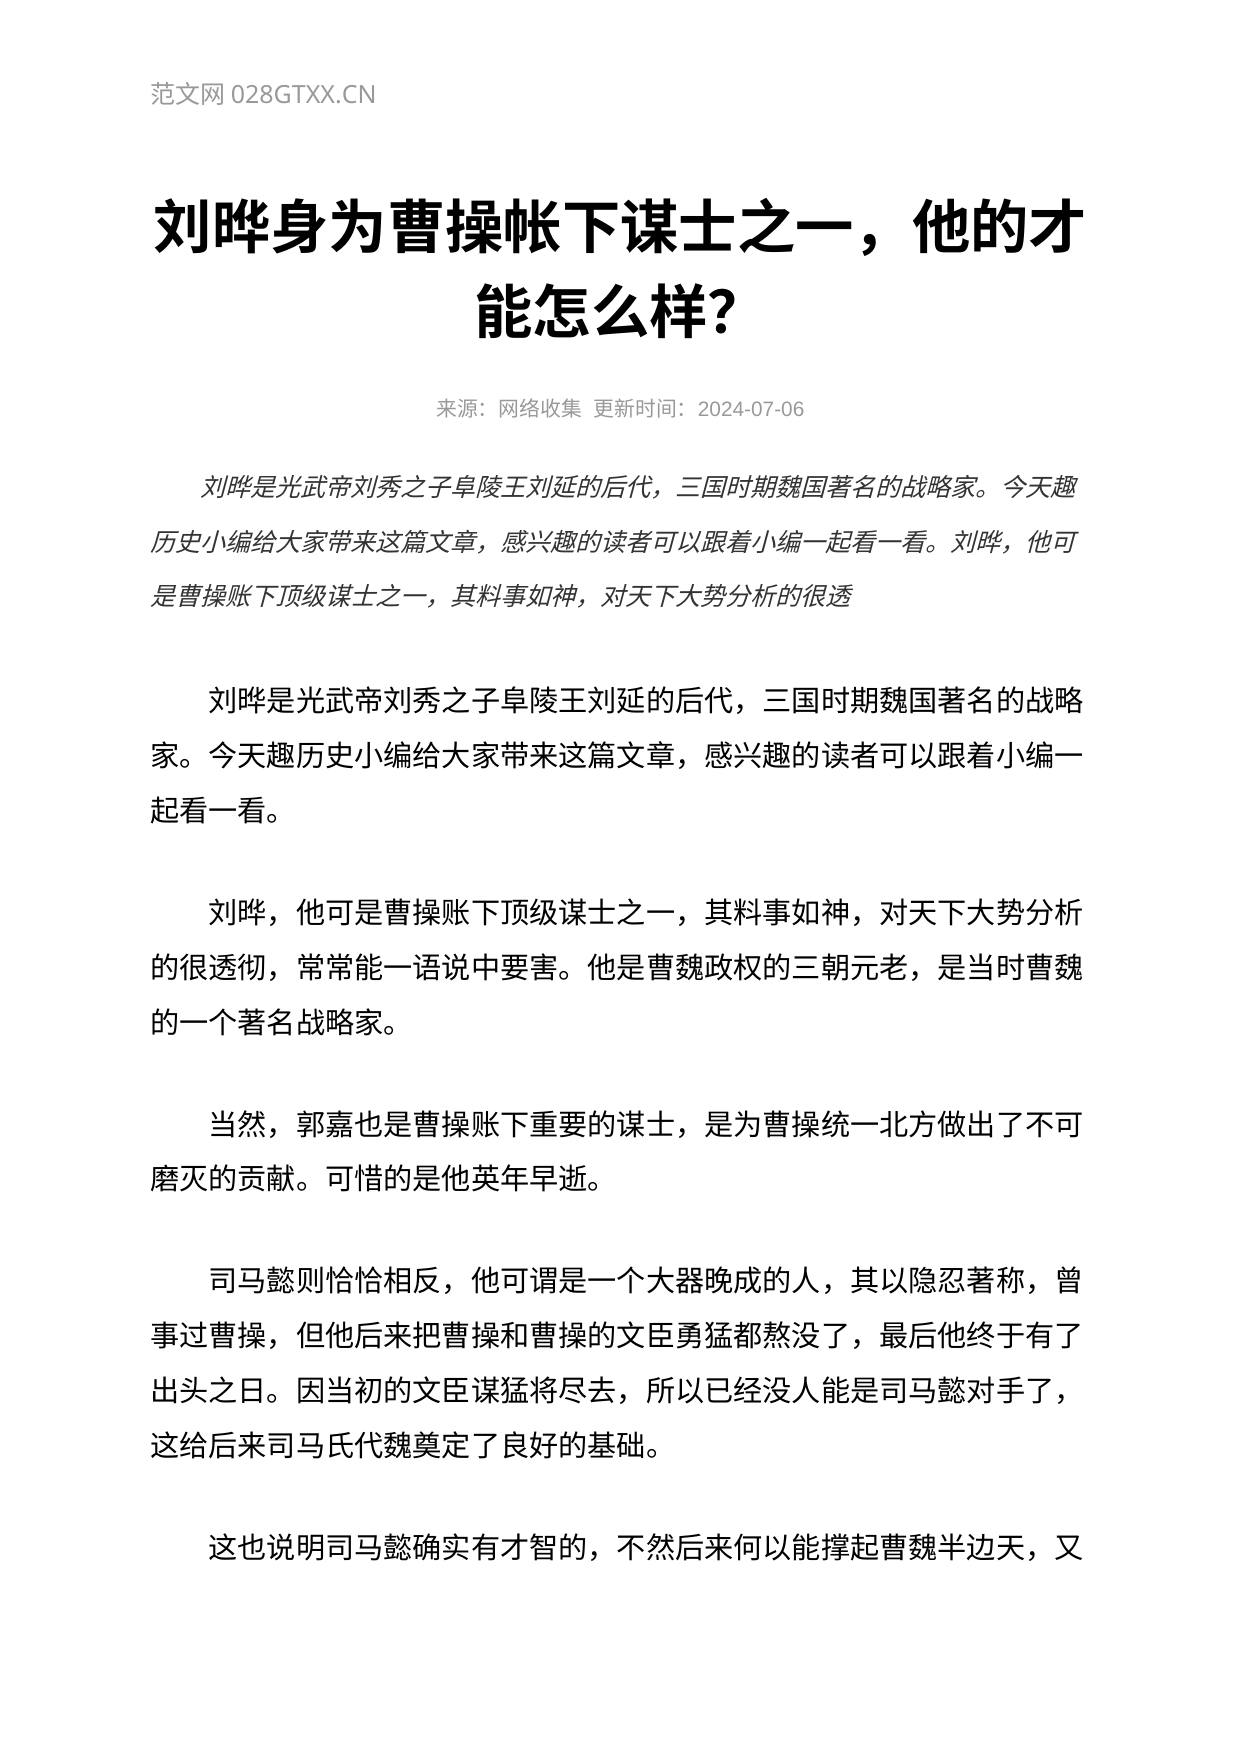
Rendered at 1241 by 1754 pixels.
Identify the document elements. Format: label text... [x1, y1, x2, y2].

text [150, 1524, 1090, 1566]
text 刘晔，他可是曹操账下顶级谋士之一，其料事如神，对天下大势分析的很透彻，常常能一语说中要害。他是曹魏政权的三朝元老，是当时曹魏的一个著名战略家。 [150, 889, 1090, 1042]
subtitle 刘晔身为曹操帐下谋士之一，他的才能怎么样？ [150, 181, 1090, 350]
text 刘晔是光武帝刘秀之子阜陵王刘延的后代，三国时期魏国著名的战略家。今天趣历史小编给大家带来这篇文章，感兴趣的读者可以跟着小编一起看一看。刘晔，他可是曹操账下顶级谋士之一，其料事如神，对天下大势分析的很透 [150, 468, 1090, 613]
text 当然，郭嘉也是曹操账下重要的谋士，是为曹操统一北方做出了不可磨灭的贡献。可惜的是他英年早逝。 [150, 1101, 1090, 1198]
text 来源：网络收集 更新时间：2024-07-06 [150, 397, 1090, 421]
text 司马懿则恰恰相反，他可谓是一个大器晚成的人，其以隐忍著称，曾事过曹操，但他后来把曹操和曹操的文臣勇猛都熬没了，最后他终于有了出头之日。因当初的文臣谋猛将尽去，所以已经没人能是司马懿对手了，这给后来司马氏代魏奠定了良好的基础。 [150, 1258, 1090, 1465]
text 刘晔是光武帝刘秀之子阜陵王刘延的后代，三国时期魏国著名的战略家。今天趣历史小编给大家带来这篇文章，感兴趣的读者可以跟着小编一起看一看。 [150, 678, 1090, 830]
